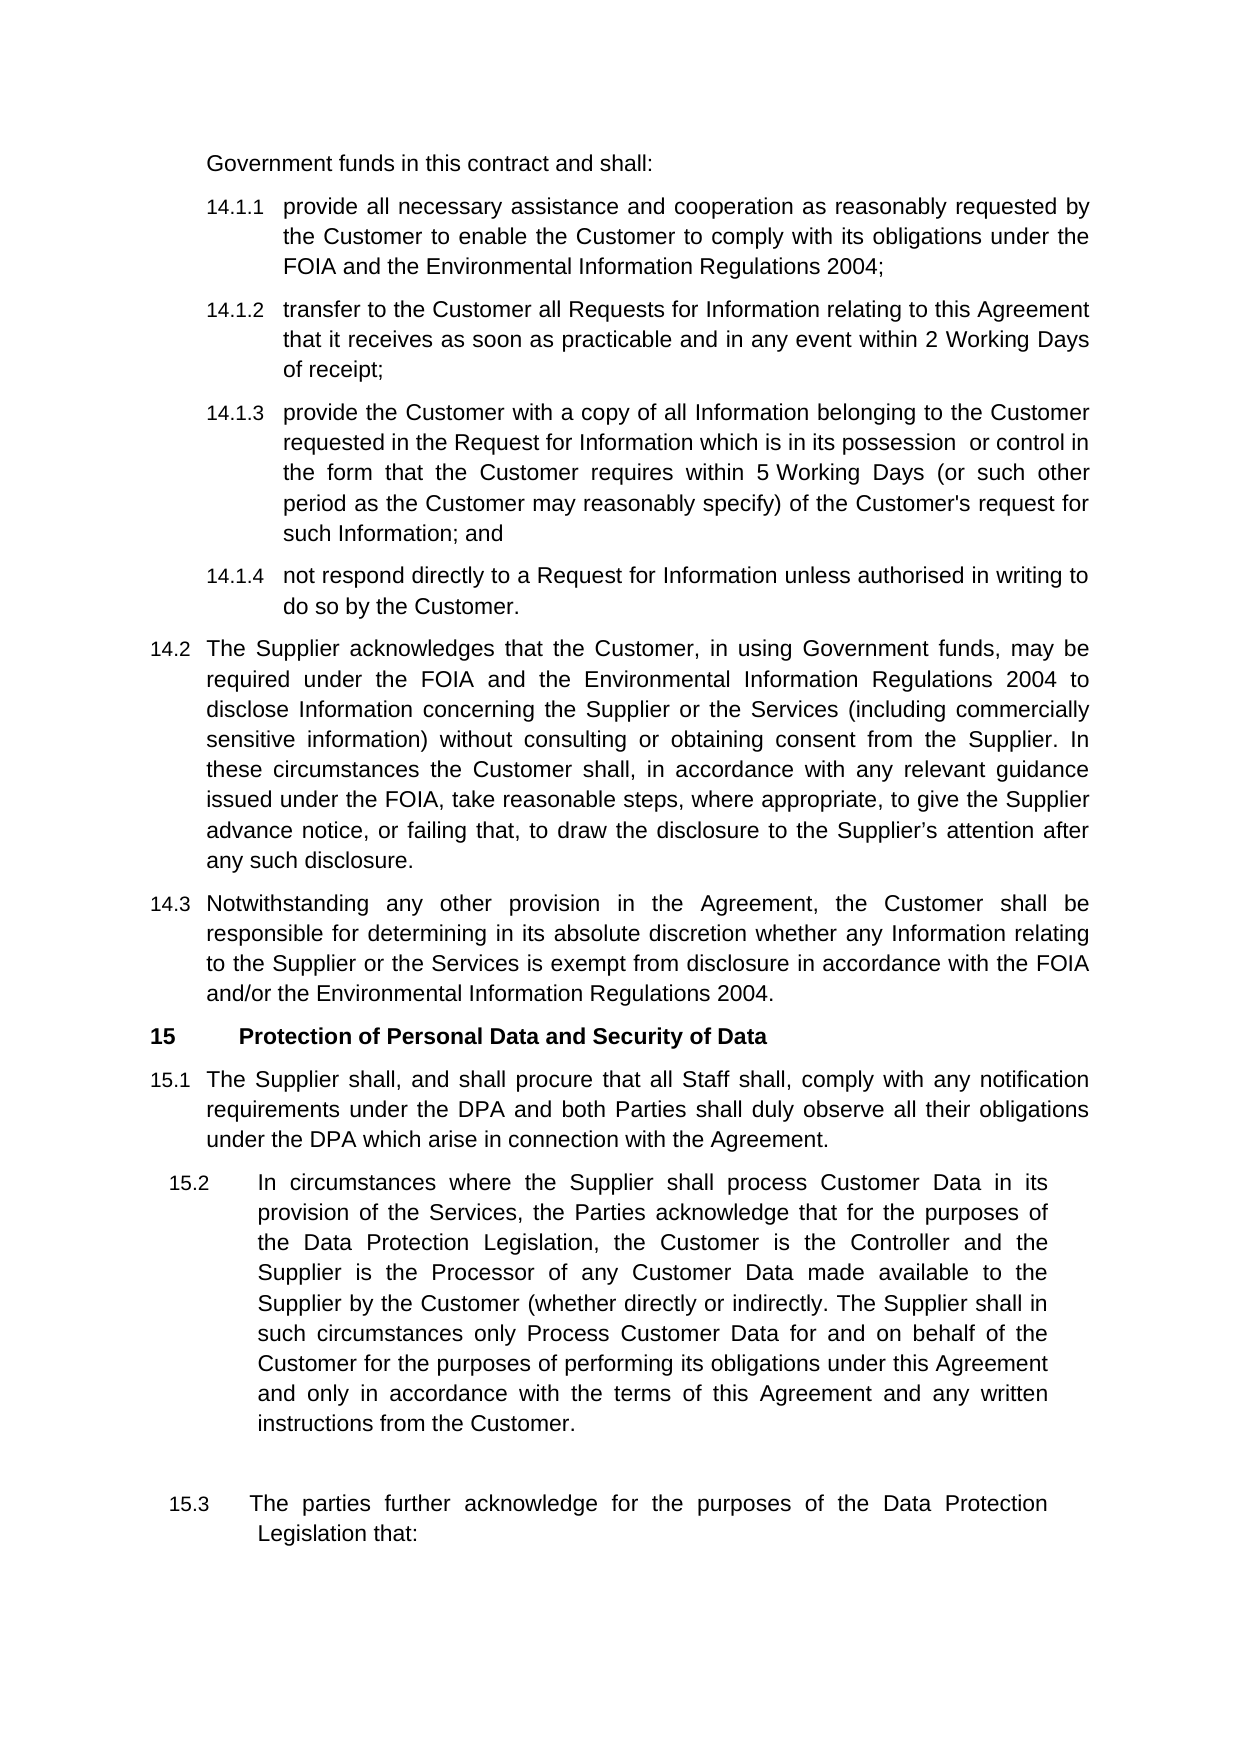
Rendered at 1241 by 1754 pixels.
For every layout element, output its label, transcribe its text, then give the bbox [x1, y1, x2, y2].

list Notwithstanding any other provision in the Agreement, the Customer shall be responsible for determining in its absolute discretion whether any Information relating to the Supplier or the Services is exempt from disclosure in accordance with the FOIA and/or the Environmental Information Regulations 2004. [150, 889, 1090, 1007]
list not respond directly to a Request for Information unless authorised in writing to do so by the Customer. [206, 562, 1090, 619]
list In circumstances where the Supplier shall process Customer Data in its provision of the Services, the Parties acknowledge that for the purposes of the Data Protection Legislation, the Customer is the Controller and the Supplier is the Processor of any Customer Data made available to the Supplier by the Customer (whether directly or indirectly. The Supplier shall in such circumstances only Process Customer Data for and on behalf of the Customer for the purposes of performing its obligations under this Agreement and only in accordance with the terms of this Agreement and any written instructions from the Customer. [169, 1169, 1049, 1437]
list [150, 150, 1090, 176]
list provide all necessary assistance and cooperation as reasonably requested by the Customer to enable the Customer to comply with its obligations under the FOIA and the Environmental Information Regulations 2004; [206, 193, 1090, 279]
list The Supplier shall, and shall procure that all Staff shall, comply with any notification requirements under the DPA and both Parties shall duly observe all their obligations under the DPA which arise in connection with the Agreement. [150, 1066, 1090, 1152]
list transfer to the Customer all Requests for Information relating to this Agreement that it receives as soon as practicable and in any event within 2 Working Days of receipt; [206, 296, 1090, 383]
list provide the Customer with a copy of all Information belonging to the Customer requested in the Request for Information which is in its possession or control in the form that the Customer requires within 5 Working Days (or such other period as the Customer may reasonably specify) of the Customer's request for such Information; and [206, 399, 1090, 546]
list The parties further acknowledge for the purposes of the Data Protection Legislation that: [169, 1489, 1049, 1546]
list The Supplier acknowledges that the Customer, in using Government funds, may be required under the FOIA and the Environmental Information Regulations 2004 to disclose Information concerning the Supplier or the Services (including commercially sensitive information) without consulting or obtaining consent from the Supplier. In these circumstances the Customer shall, in accordance with any relevant guidance issued under the FOIA, take reasonable steps, where appropriate, to give the Supplier advance notice, or failing that, to draw the disclosure to the Supplier’s attention after any such disclosure. [150, 635, 1090, 873]
list Protection of Personal Data and Security of Data [150, 1023, 1090, 1049]
